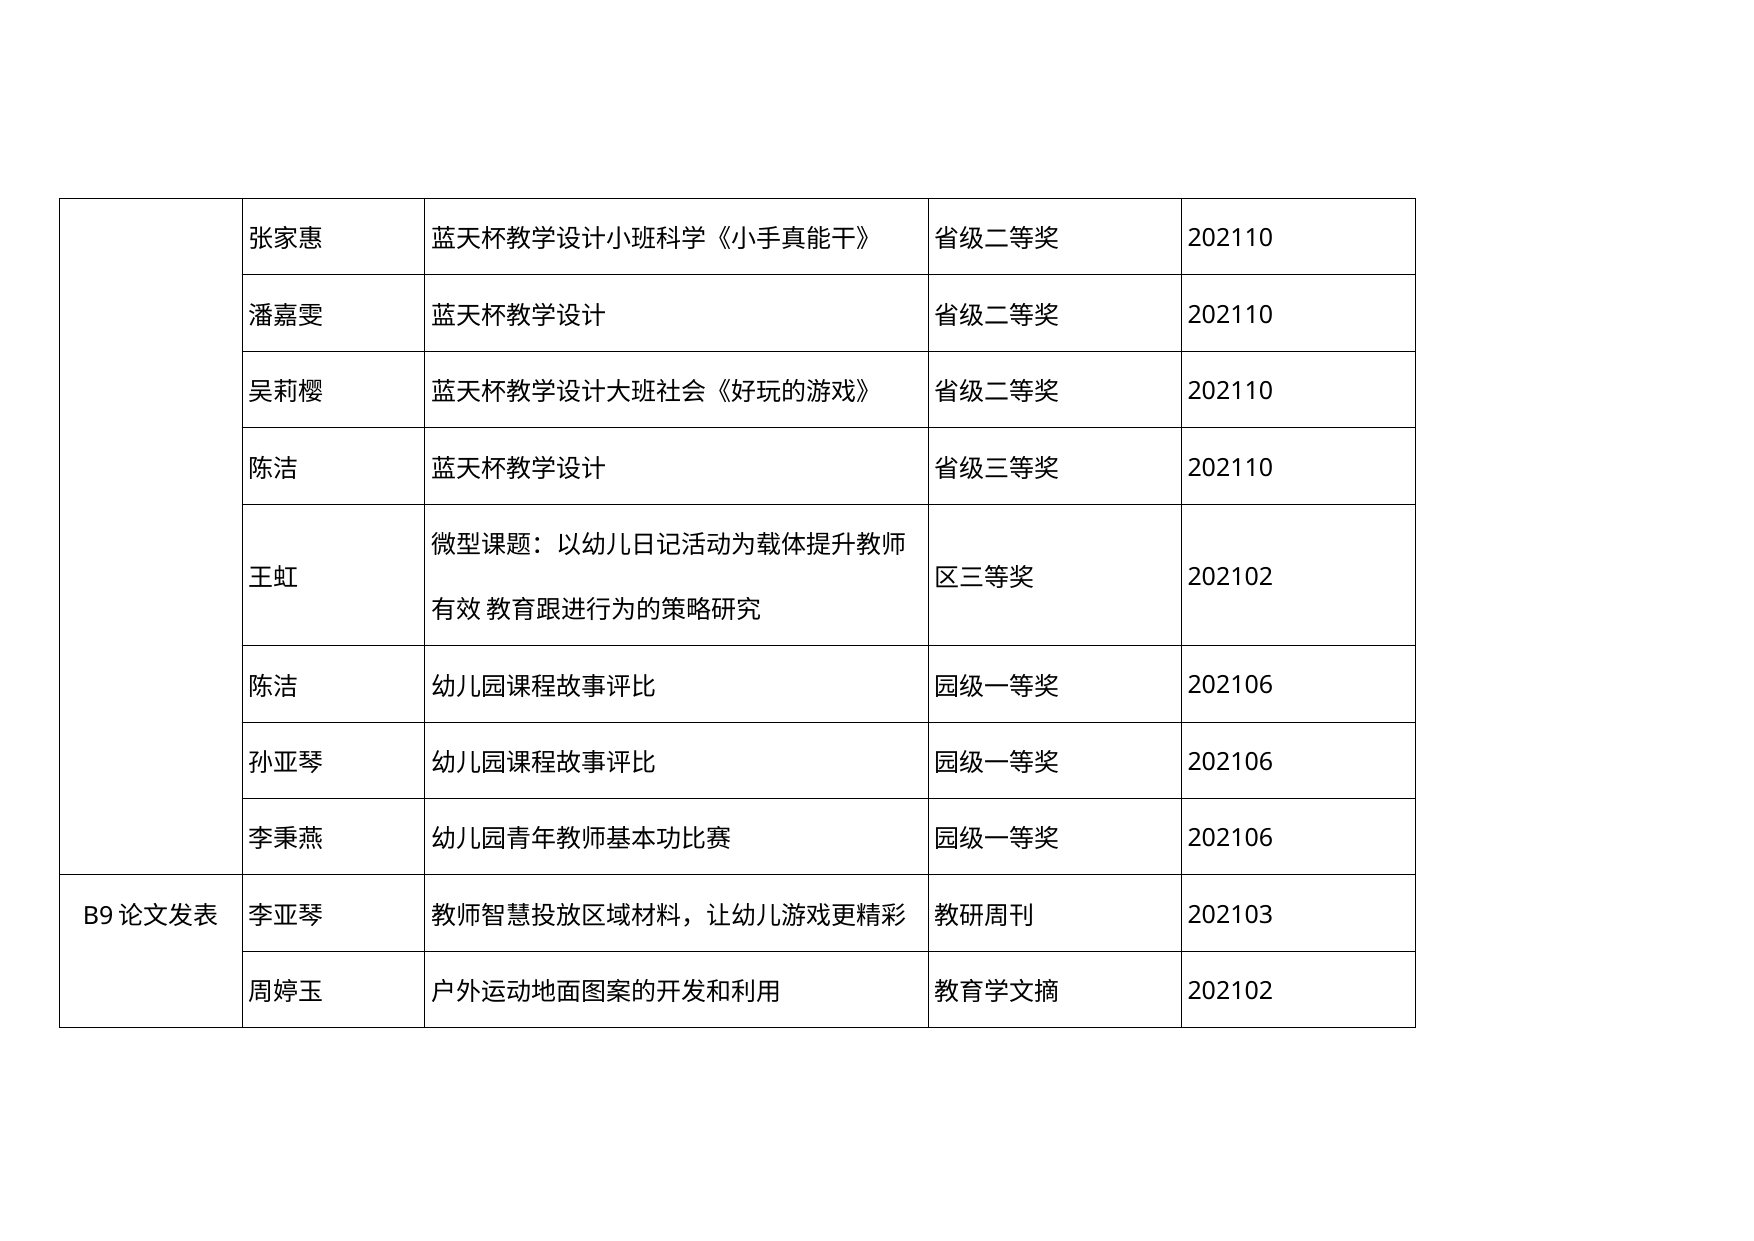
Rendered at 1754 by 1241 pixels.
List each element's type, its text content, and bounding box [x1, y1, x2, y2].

table_cell 幼儿园课程故事评比 [425, 723, 928, 798]
table_cell 202106 [1182, 799, 1415, 874]
table_cell 孙亚琴 [243, 723, 424, 798]
table_cell 吴莉樱 [243, 352, 424, 427]
table_cell 蓝天杯教学设计 [425, 428, 928, 503]
table_cell 省级二等奖 [929, 275, 1181, 351]
table_cell B9论文发表 [60, 875, 242, 1027]
table_cell 教师智慧投放区域材料，让幼儿游戏更精彩 [425, 875, 928, 951]
table_cell 王虹 [243, 505, 424, 645]
table_cell 202110 [1182, 352, 1415, 427]
table_cell 202110 [1182, 428, 1415, 503]
table_cell 李秉燕 [243, 799, 424, 874]
table_cell 张家惠 [243, 199, 424, 274]
table_cell 幼儿园课程故事评比 [425, 646, 928, 721]
table_cell 202102 [1182, 952, 1415, 1027]
table_cell 陈洁 [243, 646, 424, 721]
table_cell 幼儿园青年教师基本功比赛 [425, 799, 928, 874]
table_cell 202103 [1182, 875, 1415, 951]
table_cell 周婷玉 [243, 952, 424, 1027]
table_cell 区三等奖 [929, 505, 1181, 645]
table_cell 园级一等奖 [929, 646, 1181, 721]
table_cell 202110 [1182, 199, 1415, 274]
table_cell 教育学文摘 [929, 952, 1181, 1027]
table_cell 蓝天杯教学设计 [425, 275, 928, 351]
table_cell 省级二等奖 [929, 352, 1181, 427]
table_cell 202110 [1182, 275, 1415, 351]
table_cell 教研周刊 [929, 875, 1181, 951]
table_cell 园级一等奖 [929, 723, 1181, 798]
table_cell 202106 [1182, 646, 1415, 721]
table_cell 省级二等奖 [929, 199, 1181, 274]
table_cell 蓝天杯教学设计大班社会《好玩的游戏》 [425, 352, 928, 427]
table_cell 蓝天杯教学设计小班科学《小手真能干》 [425, 199, 928, 274]
table_cell 微型课题：以幼儿日记活动为载体提升教师有效 教育跟进行为的策略研究 [425, 505, 928, 645]
table_cell 省级三等奖 [929, 428, 1181, 503]
table_cell 陈洁 [243, 428, 424, 503]
table_cell 202102 [1182, 505, 1415, 645]
table_cell 园级一等奖 [929, 799, 1181, 874]
table_cell 李亚琴 [243, 875, 424, 951]
table_cell 202106 [1182, 723, 1415, 798]
table_cell 潘嘉雯 [243, 275, 424, 351]
table_cell 户外运动地面图案的开发和利用 [425, 952, 928, 1027]
